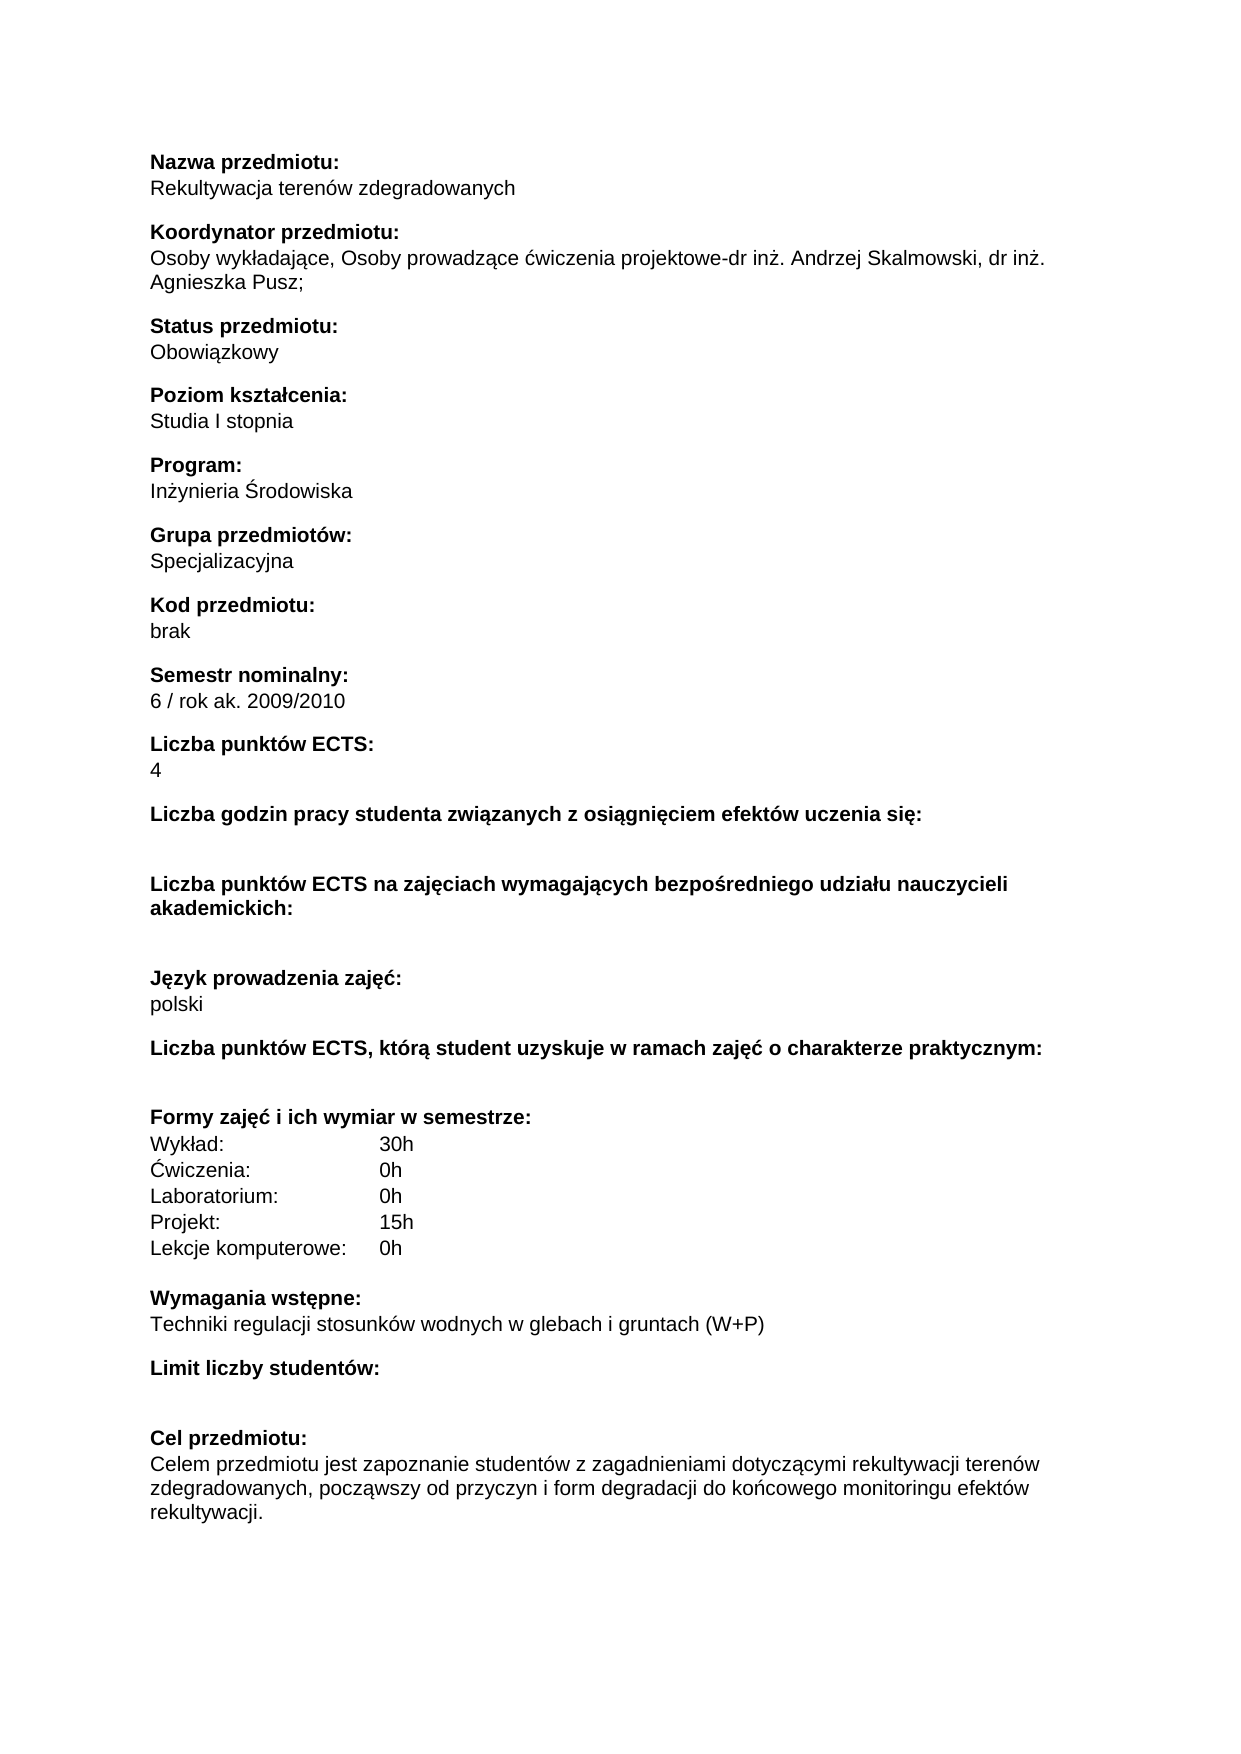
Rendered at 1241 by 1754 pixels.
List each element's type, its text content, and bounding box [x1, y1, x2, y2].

table_header Wykład: [140, 1132, 367, 1156]
text Rekultywacja terenów zdegradowanych [150, 176, 1090, 200]
text Koordynator przedmiotu: [150, 220, 1090, 244]
text Limit liczby studentów: [150, 1356, 1090, 1380]
text Cel przedmiotu: [150, 1426, 1090, 1449]
table_cell 0h [369, 1182, 597, 1208]
text Kod przedmiotu: [150, 593, 1090, 617]
text Liczba punktów ECTS, którą student uzyskuje w ramach zajęć o charakterze praktycznym: [150, 1035, 1090, 1059]
text Semestr nominalny: [150, 662, 1090, 686]
table_cell Lekcje komputerowe: [140, 1236, 367, 1260]
table_cell 15h [369, 1208, 597, 1234]
table_cell 0h [369, 1234, 597, 1260]
table_cell 0h [369, 1156, 597, 1182]
text Liczba punktów ECTS na zajęciach wymagających bezpośredniego udziału nauczycieli akademickich: [150, 872, 1090, 920]
text Program: [150, 453, 1090, 477]
text Liczba godzin pracy studenta związanych z osiągnięciem efektów uczenia się: [150, 802, 1090, 826]
table_cell Ćwiczenia: [140, 1158, 367, 1182]
text Celem przedmiotu jest zapoznanie studentów z zagadnieniami dotyczącymi rekultywacji terenów zdegradowanych, począwszy od przyczyn i form degradacji do końcowego monitoringu efektów rekultywacji. [150, 1452, 1090, 1523]
table_header 30h [369, 1132, 597, 1156]
text polski [150, 992, 1090, 1016]
text 6 / rok ak. 2009/2010 [150, 688, 1090, 712]
text Nazwa przedmiotu: [150, 150, 1090, 174]
text Poziom kształcenia: [150, 383, 1090, 407]
text Liczba punktów ECTS: [150, 732, 1090, 756]
text Obowiązkowy [150, 339, 1090, 363]
table_cell Projekt: [140, 1210, 367, 1234]
text Grupa przedmiotów: [150, 523, 1090, 547]
table_cell Laboratorium: [140, 1184, 367, 1208]
text Techniki regulacji stosunków wodnych w glebach i gruntach (W+P) [150, 1312, 1090, 1336]
text Formy zajęć i ich wymiar w semestrze: [150, 1105, 1090, 1129]
text 4 [150, 758, 1090, 782]
text Osoby wykładające, Osoby prowadzące ćwiczenia projektowe-dr inż. Andrzej Skalmowski, dr inż. Agnieszka Pusz; [150, 246, 1090, 294]
text brak [150, 619, 1090, 643]
text Studia I stopnia [150, 409, 1090, 433]
text Inżynieria Środowiska [150, 479, 1090, 503]
text Wymagania wstępne: [150, 1286, 1090, 1310]
text Status przedmiotu: [150, 313, 1090, 337]
text Specjalizacyjna [150, 549, 1090, 573]
text Język prowadzenia zajęć: [150, 966, 1090, 989]
